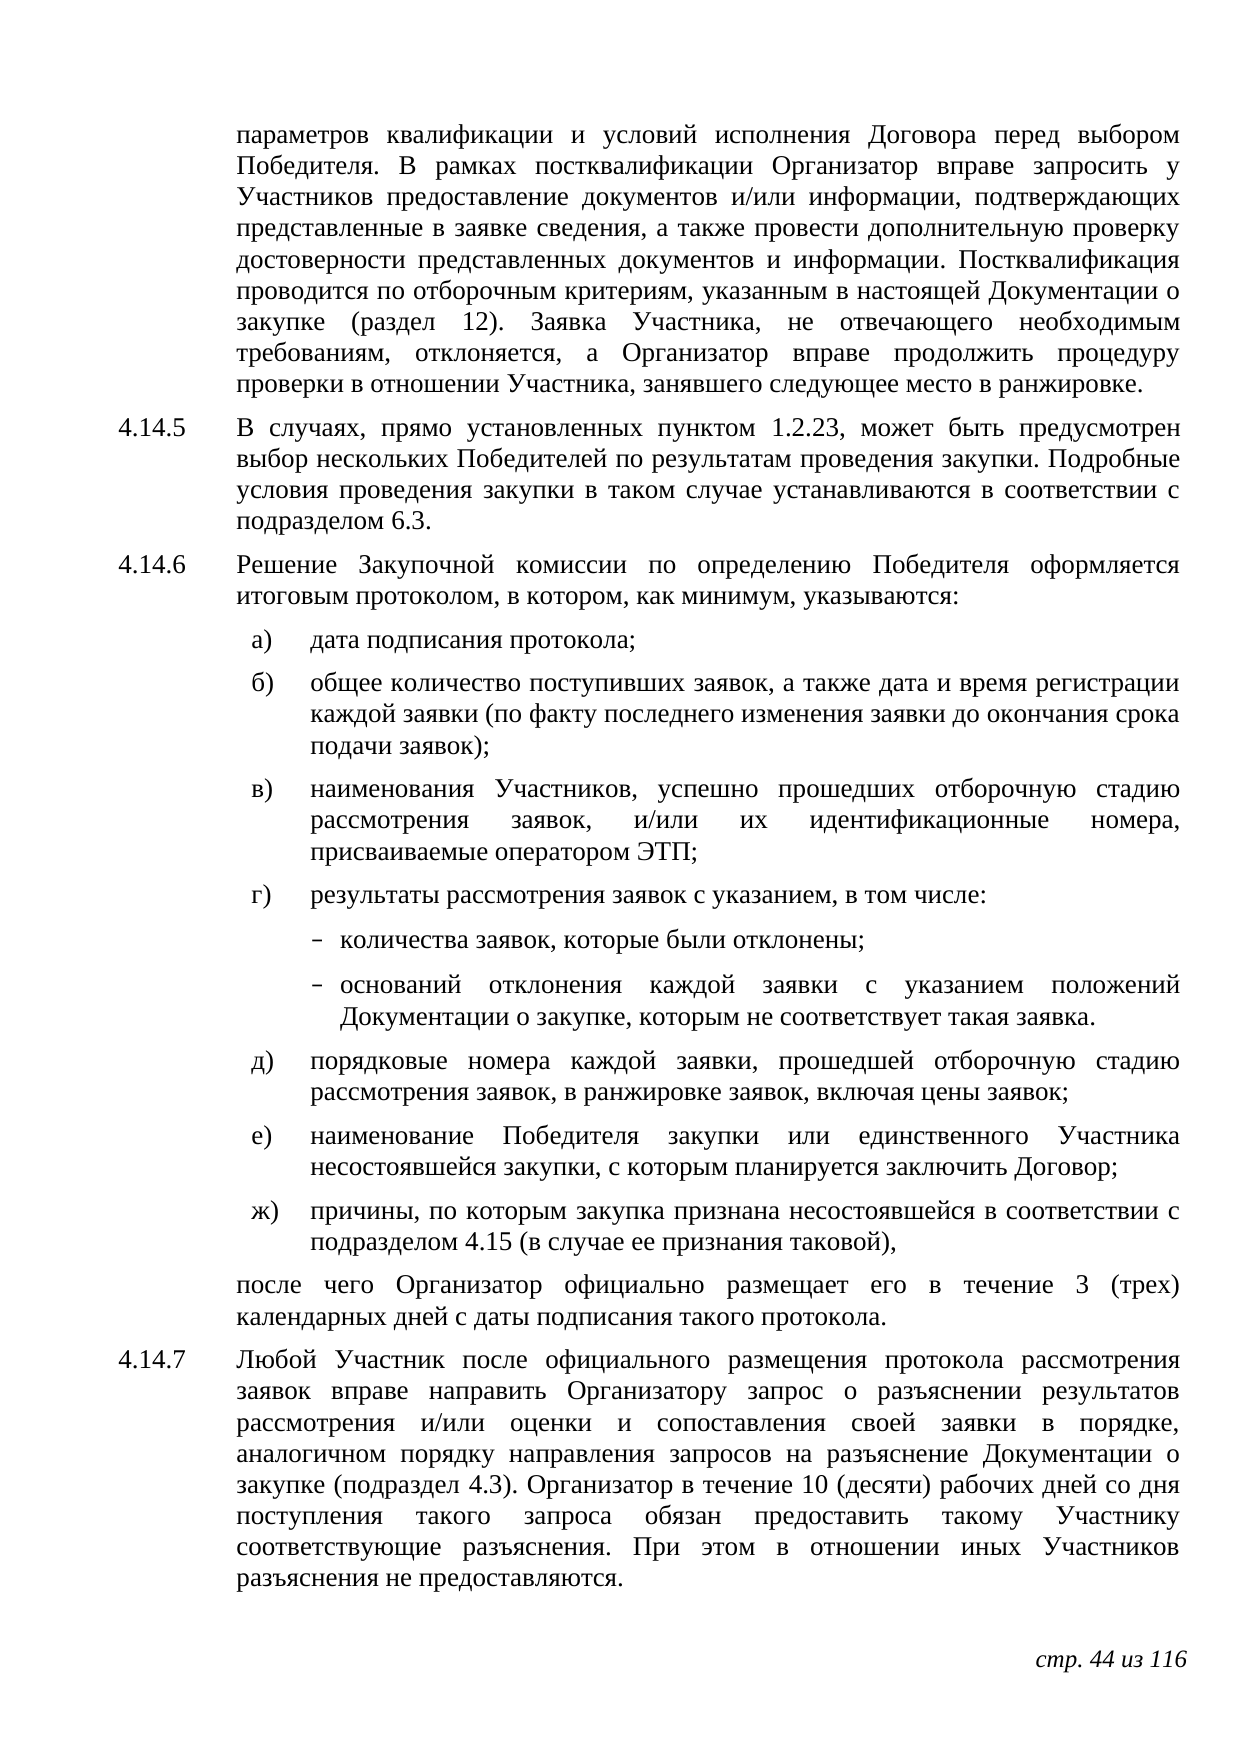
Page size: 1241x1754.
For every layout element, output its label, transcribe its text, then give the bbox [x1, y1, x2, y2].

text результаты рассмотрения заявок с указанием, в том числе: [251, 878, 1181, 909]
text общее количество поступивших заявок, а также дата и время регистрации каждой заявки (по факту последнего изменения заявки до окончания срока подачи заявок); [251, 666, 1181, 760]
text дата подписания протокола; [251, 623, 1181, 654]
text Решение Закупочной комиссии по определению Победителя оформляется итоговым протоколом, в котором, как минимум, указываются: [118, 548, 1181, 610]
text наименования Участников, успешно прошедших отборочную стадию рассмотрения заявок, и/или их идентификационные номера, присваиваемые оператором ЭТП; [251, 772, 1181, 866]
list количества заявок, которые были отклонены; [310, 922, 1181, 955]
text причины, по которым закупка признана несостоявшейся в соответствии с подразделом 4.15 (в случае ее признания таковой), [251, 1194, 1181, 1256]
text В случаях, прямо установленных пунктом 1.2.23, может быть предусмотрен выбор нескольких Победителей по результатам проведения закупки. Подробные условия проведения закупки в таком случае устанавливаются в соответствии с подразделом 6.3. [118, 411, 1181, 536]
text наименование Победителя закупки или единственного Участника несостоявшейся закупки, с которым планируется заключить Договор; [251, 1119, 1181, 1181]
list оснований отклонения каждой заявки с указанием положений Документации о закупке, которым не соответствует такая заявка. [310, 967, 1181, 1032]
text Любой Участник после официального размещения протокола рассмотрения заявок вправе направить Организатору запрос о разъяснении результатов рассмотрения и/или оценки и сопоставления своей заявки в порядке, аналогичном порядку направления запросов на разъяснение Документации о закупке (подраздел 4.3). Организатор в течение 10 (десяти) рабочих дней со дня поступления такого запроса обязан предоставить такому Участнику соответствующие разъяснения. При этом в отношении иных Участников разъяснения не предоставляются. [118, 1343, 1181, 1592]
list после чего Организатор официально размещает его в течение 3 (трех) календарных дней с даты подписания такого протокола. [236, 1268, 1181, 1331]
text порядковые номера каждой заявки, прошедшей отборочную стадию рассмотрения заявок, в ранжировке заявок, включая цены заявок; [251, 1044, 1181, 1106]
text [118, 118, 1181, 398]
